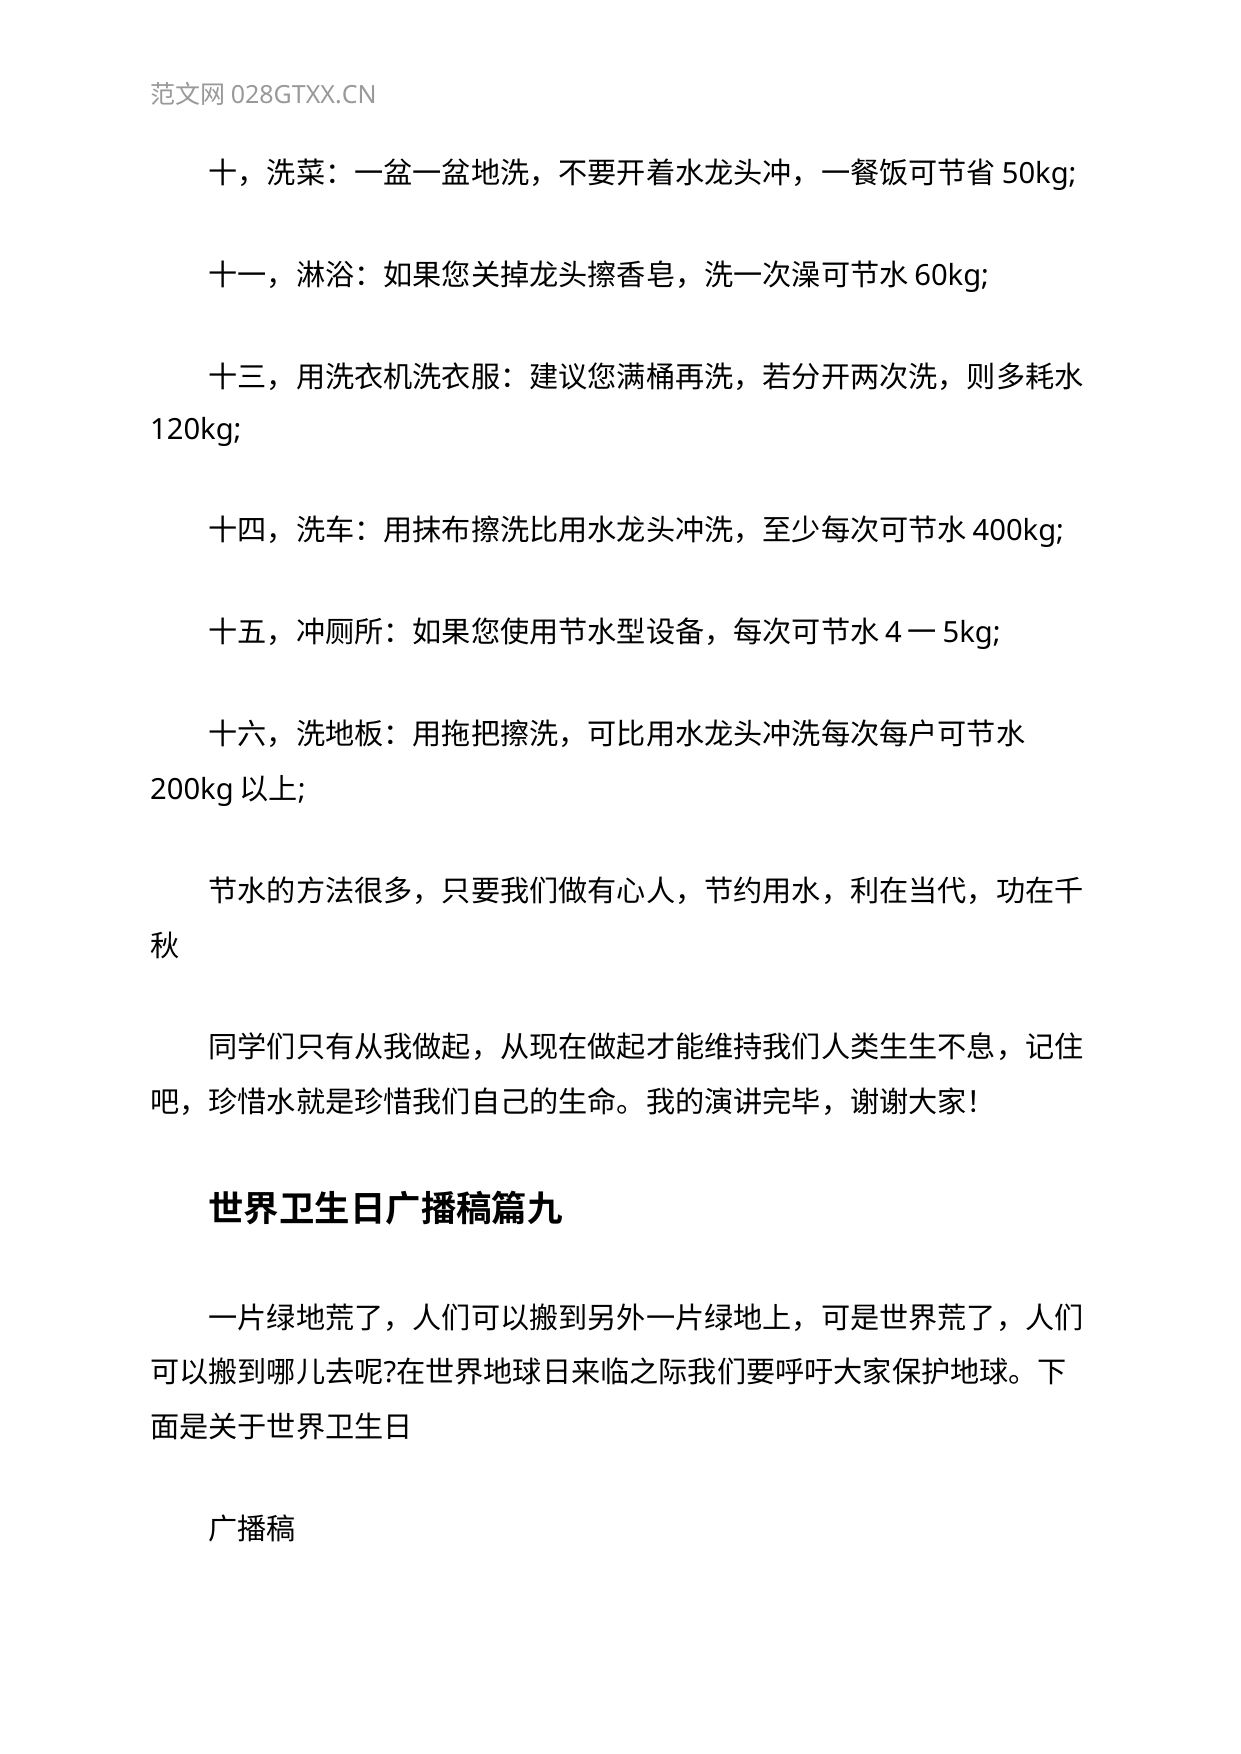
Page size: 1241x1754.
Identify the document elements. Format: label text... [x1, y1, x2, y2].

text 广播稿 [150, 1506, 1090, 1548]
text 同学们只有从我做起，从现在做起才能维持我们人类生生不息，记住吧，珍惜水就是珍惜我们自己的生命。我的演讲完毕，谢谢大家！ [150, 1024, 1090, 1121]
text 十六，洗地板：用拖把擦洗，可比用水龙头冲洗每次每户可节水200kg以上; [150, 711, 1090, 808]
text 十四，洗车：用抹布擦洗比用水龙头冲洗，至少每次可节水400kg; [150, 507, 1090, 549]
text 十五，冲厕所：如果您使用节水型设备，每次可节水4一5kg; [150, 608, 1090, 651]
text 节水的方法很多，只要我们做有心人，节约用水，利在当代，功在千秋 [150, 867, 1090, 964]
text 一片绿地荒了，人们可以搬到另外一片绿地上，可是世界荒了，人们可以搬到哪儿去呢?在世界地球日来临之际我们要呼吁大家保护地球。下面是关于世界卫生日 [150, 1294, 1090, 1446]
text 十三，用洗衣机洗衣服：建议您满桶再洗，若分开两次洗，则多耗水120kg; [150, 354, 1090, 448]
text 十一，淋浴：如果您关掉龙头擦香皂，洗一次澡可节水60kg; [150, 252, 1090, 294]
text 十，洗菜：一盆一盆地洗，不要开着水龙头冲，一餐饭可节省50kg; [150, 150, 1090, 192]
text 世界卫生日广播稿篇九 [150, 1181, 1090, 1232]
